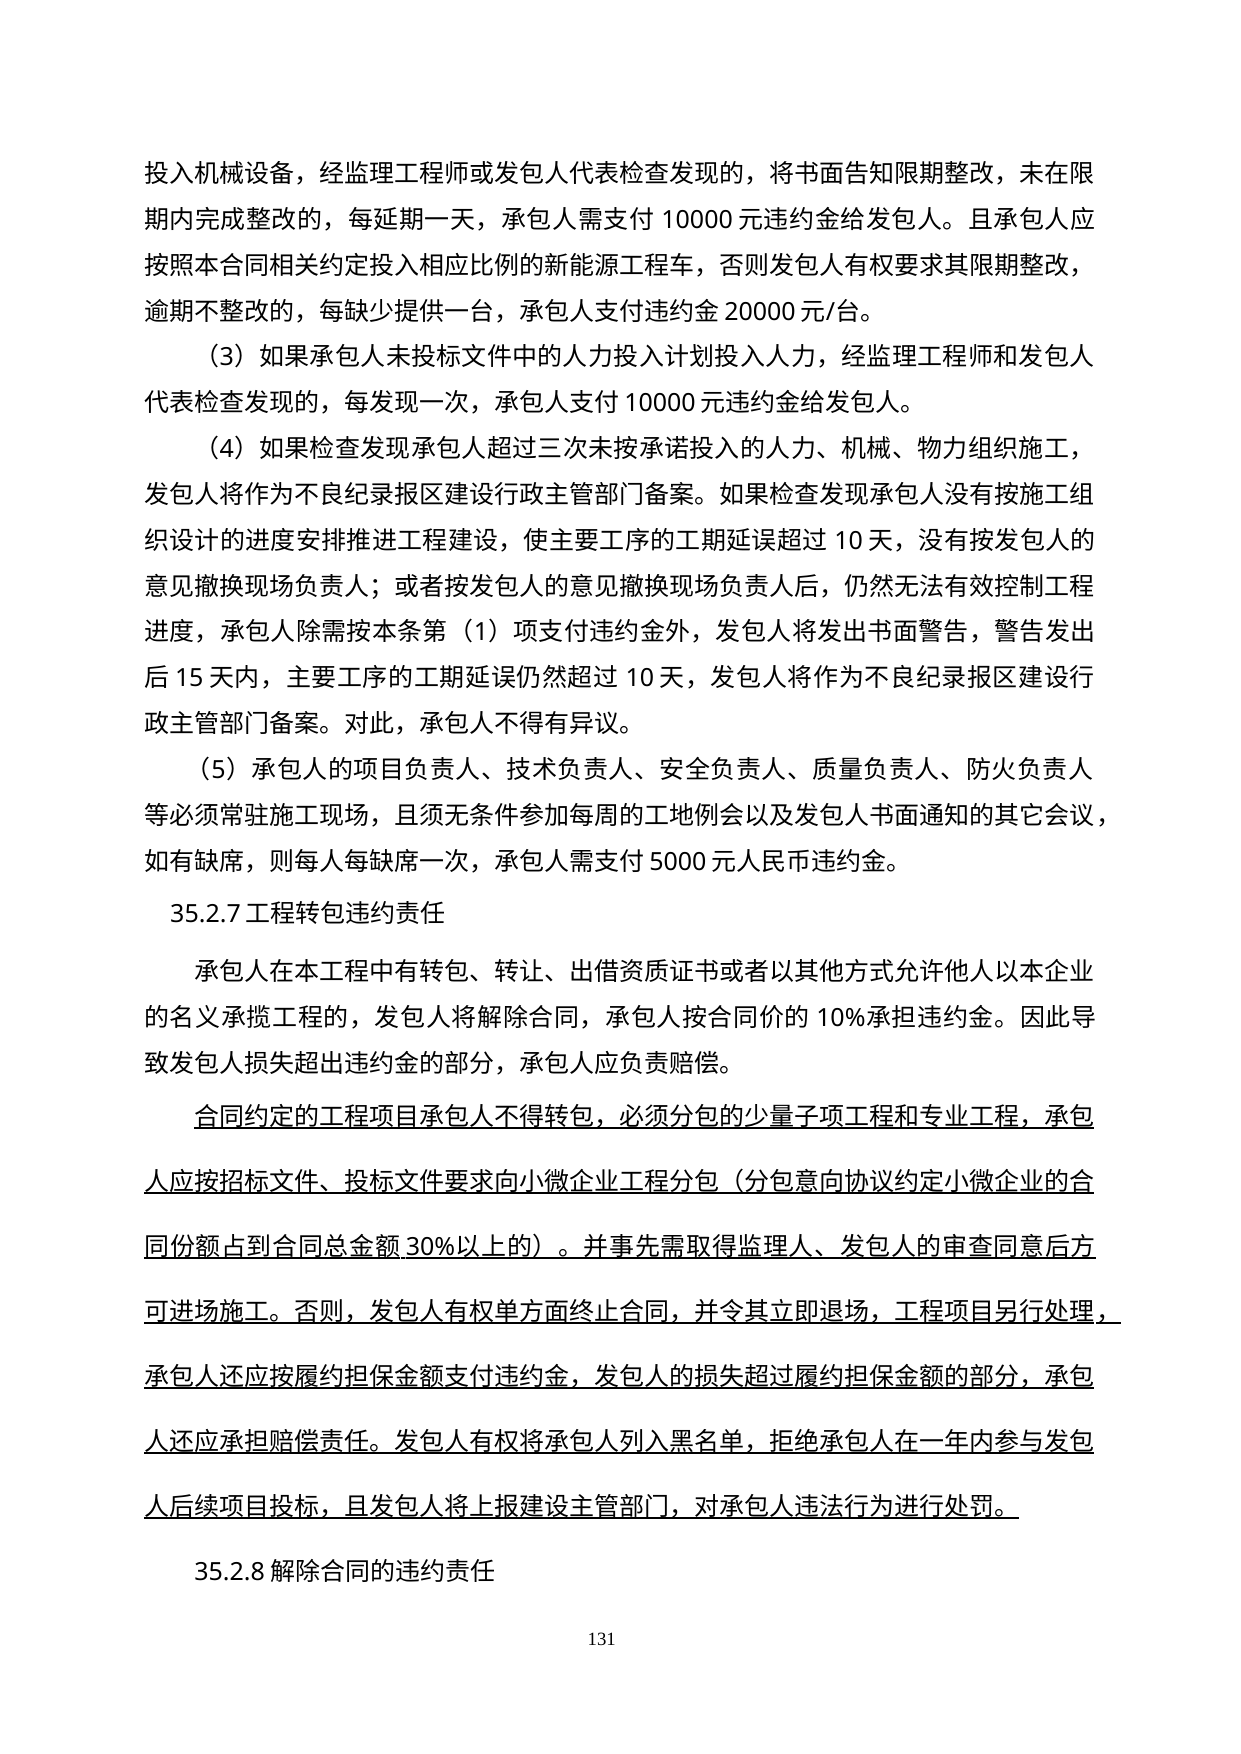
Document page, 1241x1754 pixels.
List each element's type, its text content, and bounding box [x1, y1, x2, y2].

text 合同约定的工程项目承包人不得转包，必须分包的少量子项工程和专业工程，承包人应按招标文件、投标文件要求向小微企业工程分包（分包意向协议约定小微企业的合同份额占到合同总金额30%以上的）。并事先需取得监理人、发包人的审查同意后方可进场施工。否则，发包人有权单方面终止合同，并令其立即退场，工程项目另行处理，承包人还应按履约担保金额支付违约金，发包人的损失超过履约担保金额的部分，承包人还应承担赔偿责任。发包人有权将承包人列入黑名单，拒绝承包人在一年内参与发包人后续项目投标，且发包人将上报建设主管部门，对承包人违法行为进行处罚。 [144, 1258, 1096, 1537]
text 承包人在本工程中有转包、转让、出借资质证书或者以其他方式允许他人以本企业的名义承揽工程的，发包人将解除合同，承包人按合同价的10%承担违约金。因此导致发包人损失超出违约金的部分，承包人应负责赔偿。 [144, 944, 1096, 1082]
text （3）如果承包人未投标文件中的人力投入计划投入人力，经监理工程师和发包人代表检查发现的，每发现一次，承包人支付10000元违约金给发包人。 [144, 329, 1096, 421]
text 35.2.8解除合同的违约责任 [144, 1537, 1096, 1602]
text （4）如果检查发现承包人超过三次未按承诺投入的人力、机械、物力组织施工，发包人将作为不良纪录报区建设行政主管部门备案。如果检查发现承包人没有按施工组织设计的进度安排推进工程建设，使主要工序的工期延误超过10天，没有按发包人的意见撤换现场负责人；或者按发包人的意见撤换现场负责人后，仍然无法有效控制工程进度，承包人除需按本条第（1）项支付违约金外，发包人将发出书面警告，警告发出后15天内，主要工序的工期延误仍然超过10天，发包人将作为不良纪录报区建设行政主管部门备案。对此，承包人不得有异议。 [144, 421, 1096, 742]
text 合同约定的工程项目承包人不得转包，必须分包的少量子项工程和专业工程，承包人应按招标文件、投标文件要求向小微企业工程分包（分包意向协议约定小微企业的合同份额占到合同总金额30%以上的）。并事先需取得监理人、发包人的审查同意后方可进场施工。否则，发包人有权单方面终止合同，并令其立即退场，工程项目另行处理，承包人还应按履约担保金额支付违约金，发包人的损失超过履约担保金额的部分，承包人还应承担赔偿责任。发包人有权将承包人列入黑名单，拒绝承包人在一年内参与发包人后续项目投标，且发包人将上报建设主管部门，对承包人违法行为进行处罚。 [144, 1082, 1096, 1257]
text （5）承包人的项目负责人、技术负责人、安全负责人、质量负责人、防火负责人等必须常驻施工现场，且须无条件参加每周的工地例会以及发包人书面通知的其它会议，如有缺席，则每人每缺席一次，承包人需支付5000元人民币违约金。 [144, 742, 1096, 879]
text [144, 146, 1096, 329]
text 35.2.7工程转包违约责任 [144, 879, 1096, 944]
